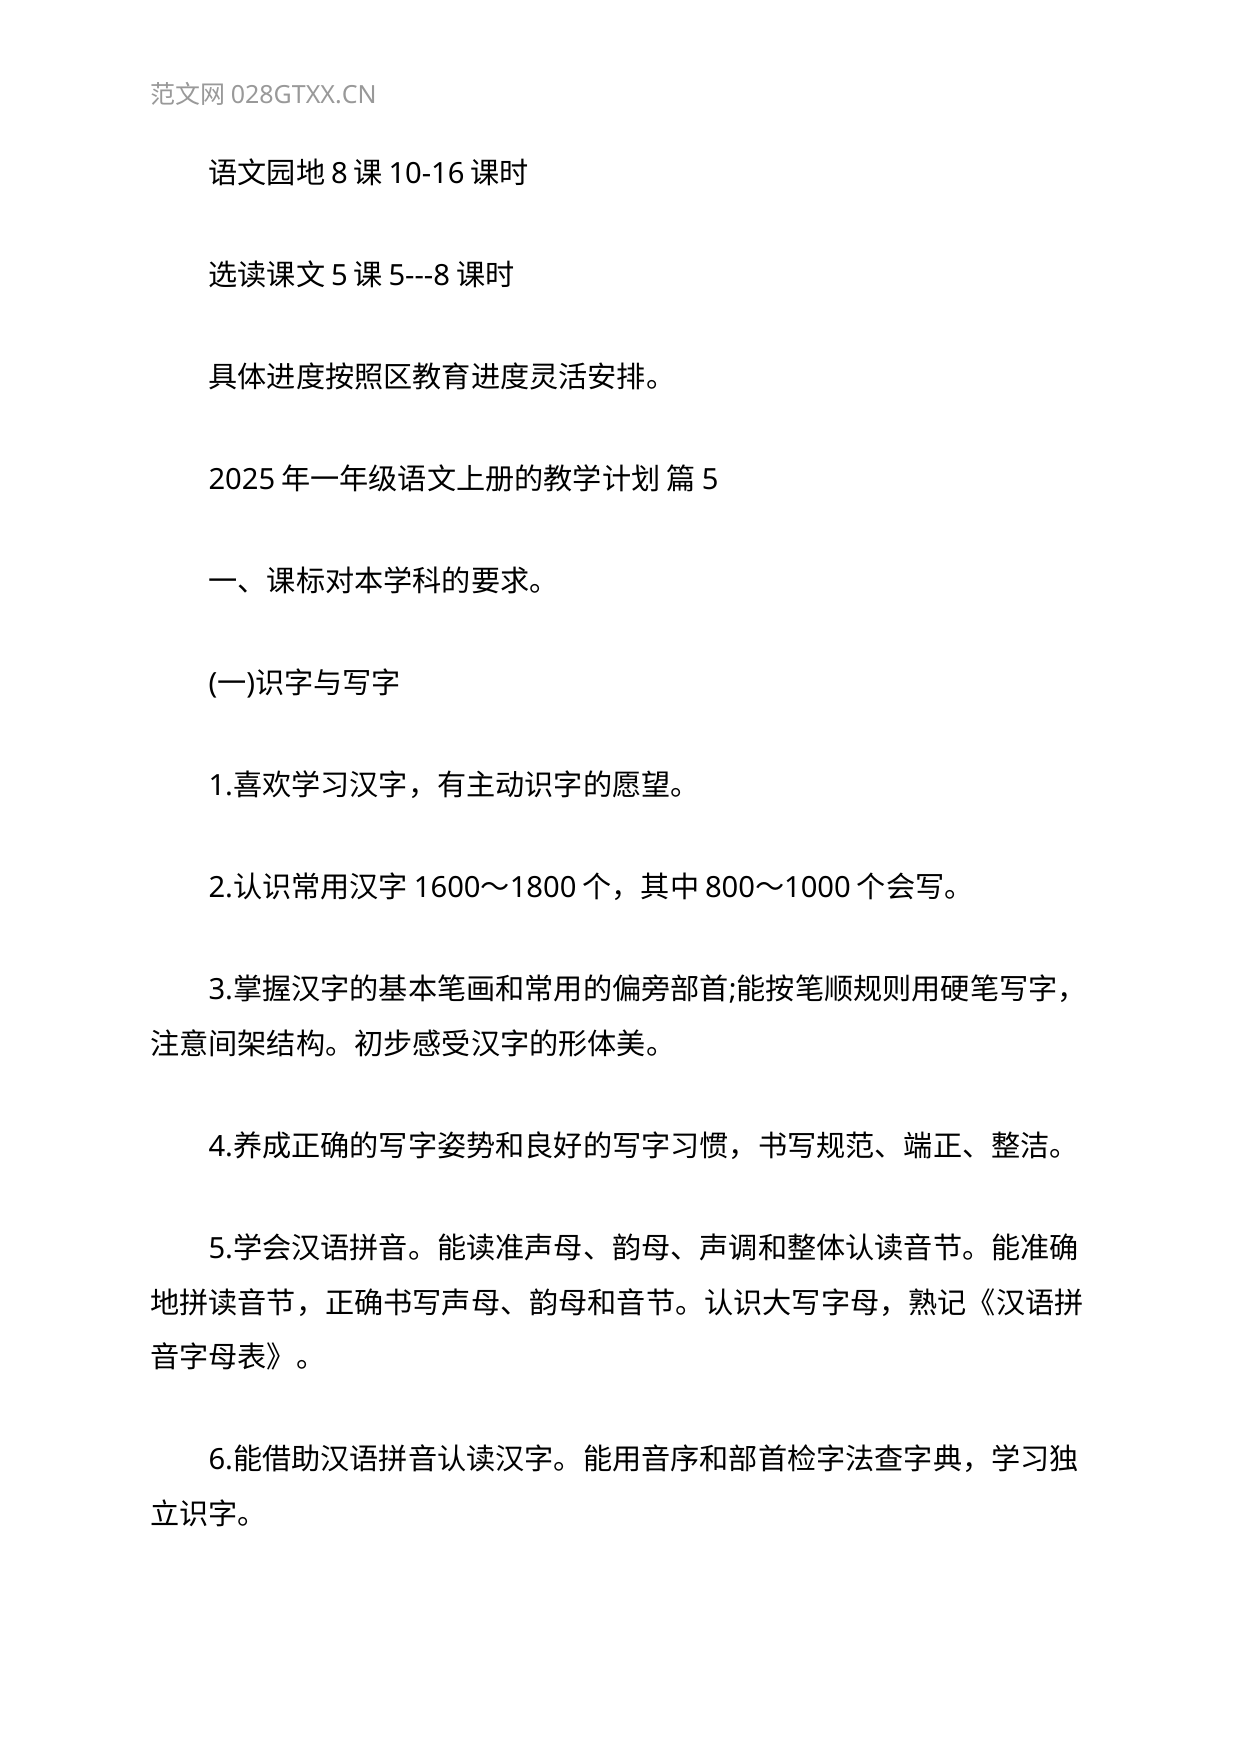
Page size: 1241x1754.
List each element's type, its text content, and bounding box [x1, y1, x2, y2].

text 4.养成正确的写字姿势和良好的写字习惯，书写规范、端正、整洁。 [150, 1122, 1090, 1164]
text 具体进度按照区教育进度灵活安排。 [150, 354, 1090, 396]
text 5.学会汉语拼音。能读准声母、韵母、声调和整体认读音节。能准确地拼读音节，正确书写声母、韵母和音节。认识大写字母，熟记《汉语拼音字母表》。 [150, 1224, 1090, 1376]
text 语文园地8课10-16课时 [150, 150, 1090, 192]
text (一)识字与写字 [150, 659, 1090, 702]
text 6.能借助汉语拼音认读汉字。能用音序和部首检字法查字典，学习独立识字。 [150, 1436, 1090, 1533]
text 1.喜欢学习汉字，有主动识字的愿望。 [150, 761, 1090, 804]
text 2.认识常用汉字1600～1800个，其中800～1000个会写。 [150, 863, 1090, 906]
text 3.掌握汉字的基本笔画和常用的偏旁部首;能按笔顺规则用硬笔写字，注意间架结构。初步感受汉字的形体美。 [150, 965, 1090, 1063]
text 选读课文5课5---8课时 [150, 252, 1090, 294]
text 2025年一年级语文上册的教学计划 篇5 [150, 456, 1090, 498]
text 一、课标对本学科的要求。 [150, 558, 1090, 600]
